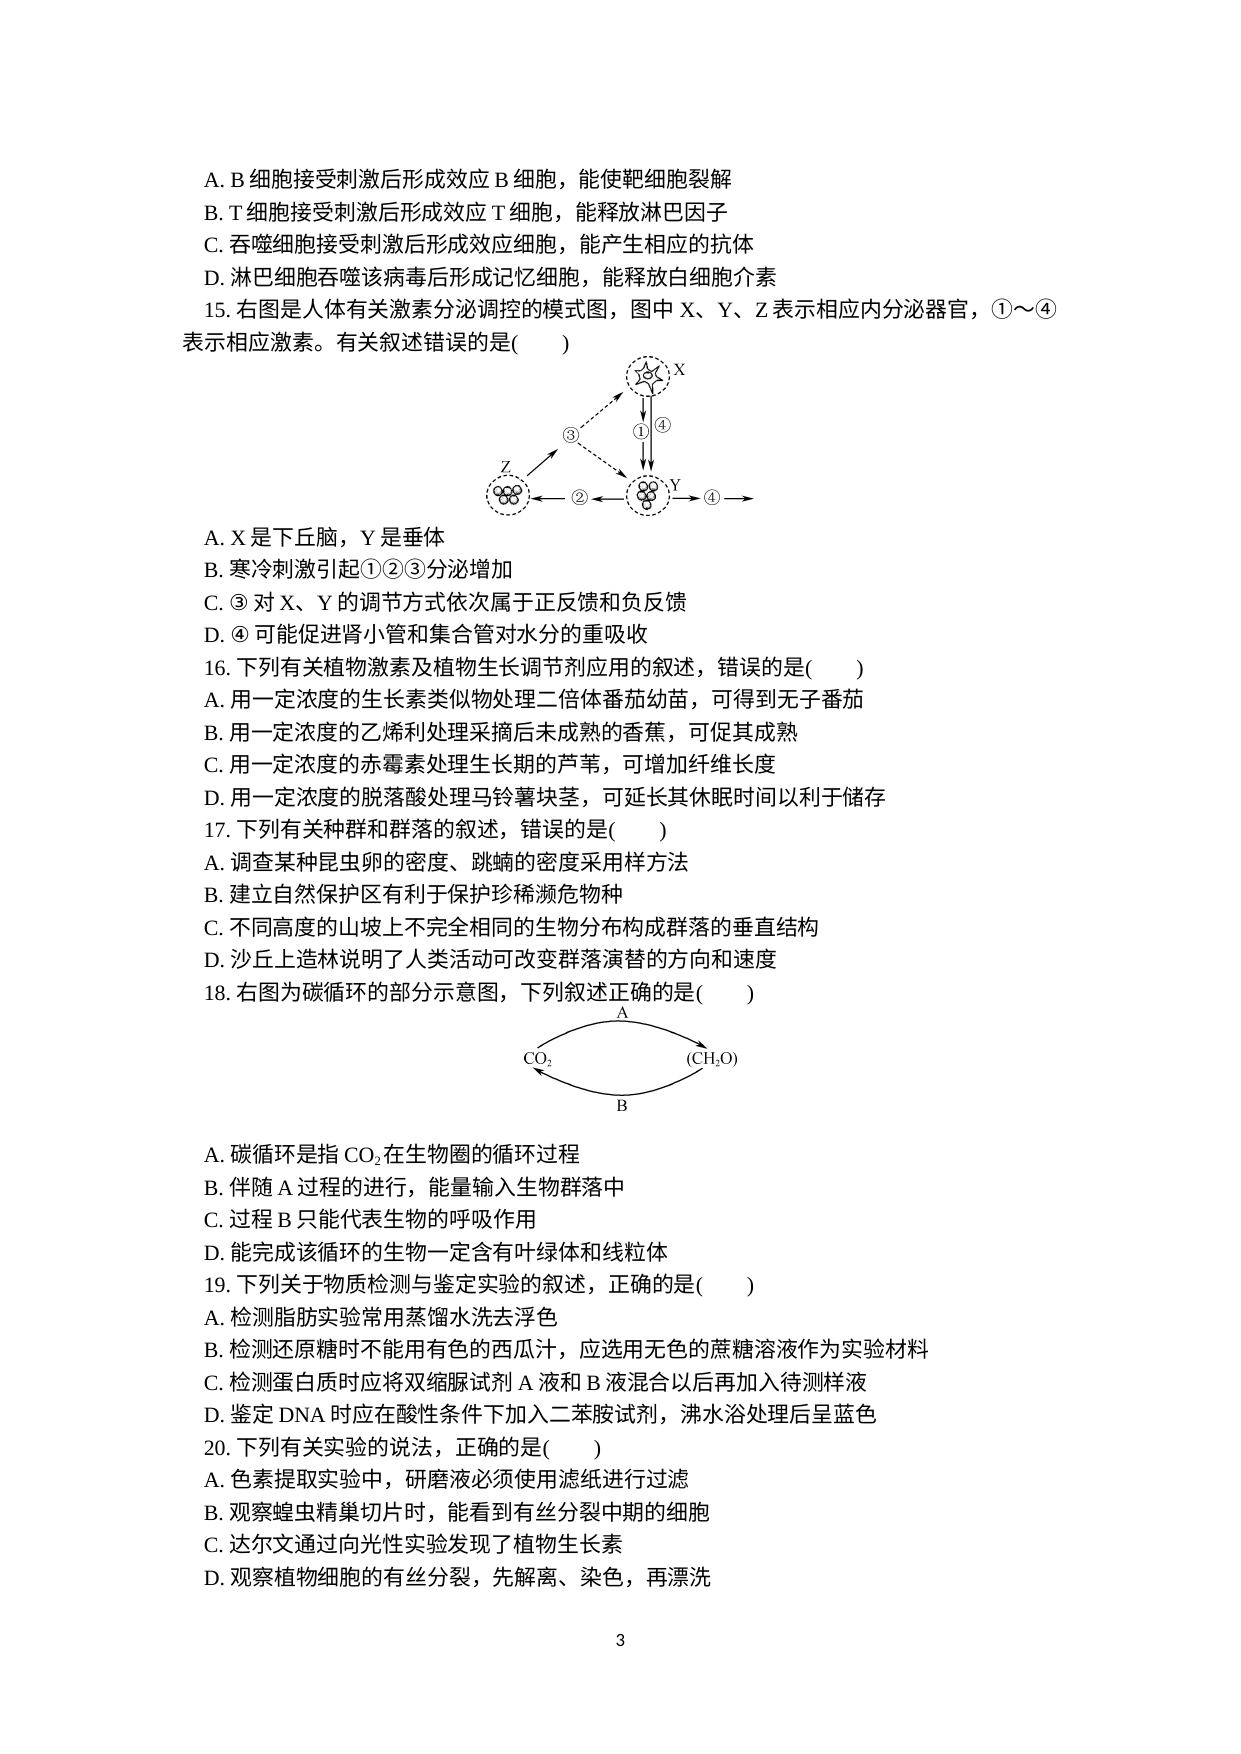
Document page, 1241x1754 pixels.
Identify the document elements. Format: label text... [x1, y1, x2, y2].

text C. 达尔文通过向光性实验发现了植物生长素 [183, 1527, 1058, 1559]
text D. 鉴定DNA时应在酸性条件下加入二苯胺试剂，沸水浴处理后呈蓝色 [183, 1397, 1058, 1429]
text 19. 下列关于物质检测与鉴定实验的叙述，正确的是( ) [183, 1267, 1058, 1299]
text C. 过程B只能代表生物的呼吸作用 [183, 1202, 1058, 1234]
text B. T细胞接受刺激后形成效应T细胞，能释放淋巴因子 [183, 194, 1058, 227]
text D. 用一定浓度的脱落酸处理马铃薯块茎，可延长其休眠时间以利于储存 [183, 779, 1058, 812]
text A. 色素提取实验中，研磨液必须使用滤纸进行过滤 [183, 1462, 1058, 1494]
text C. 吞噬细胞接受刺激后形成效应细胞，能产生相应的抗体 [183, 227, 1058, 259]
text B. 伴随A过程的进行，能量输入生物群落中 [183, 1169, 1058, 1202]
text A. 检测脂肪实验常用蒸馏水洗去浮色 [183, 1299, 1058, 1332]
text C. ③对X、Y的调节方式依次属于正反馈和负反馈 [183, 584, 1058, 617]
text D. 沙丘上造林说明了人类活动可改变群落演替的方向和速度 [183, 942, 1058, 974]
text 20. 下列有关实验的说法，正确的是( ) [183, 1429, 1058, 1462]
text 16. 下列有关植物激素及植物生长调节剂应用的叙述，错误的是( ) [183, 649, 1058, 682]
text D. 能完成该循环的生物一定含有叶绿体和线粒体 [183, 1234, 1058, 1267]
text C. 用一定浓度的赤霉素处理生长期的芦苇，可增加纤维长度 [183, 747, 1058, 779]
text B. 观察蝗虫精巢切片时，能看到有丝分裂中期的细胞 [183, 1494, 1058, 1527]
text D. 淋巴细胞吞噬该病毒后形成记忆细胞，能释放白细胞介素 [183, 259, 1058, 292]
text B. 建立自然保护区有利于保护珍稀濒危物种 [183, 877, 1058, 909]
text C. 检测蛋白质时应将双缩脲试剂A液和B液混合以后再加入待测样液 [183, 1364, 1058, 1397]
text 15. 右图是人体有关激素分泌调控的模式图，图中X、Y、Z表示相应内分泌器官，①～④表示相应激素。有关叙述错误的是( ) [183, 292, 1058, 357]
text B. 用一定浓度的乙烯利处理采摘后未成熟的香蕉，可促其成熟 [183, 714, 1058, 747]
text A. 调查某种昆虫卵的密度、跳蝻的密度采用样方法 [183, 844, 1058, 877]
text A. X是下丘脑，Y是垂体 [183, 519, 1058, 552]
text B. 寒冷刺激引起①②③分泌增加 [183, 552, 1058, 584]
picture [486, 356, 754, 516]
text D. ④可能促进肾小管和集合管对水分的重吸收 [183, 617, 1058, 649]
text B. 检测还原糖时不能用有色的西瓜汁，应选用无色的蔗糖溶液作为实验材料 [183, 1332, 1058, 1364]
text A. 用一定浓度的生长素类似物处理二倍体番茄幼苗，可得到无子番茄 [183, 682, 1058, 714]
text A. B细胞接受刺激后形成效应B细胞，能使靶细胞裂解 [183, 162, 1058, 194]
text 18. 右图为碳循环的部分示意图，下列叙述正确的是( ) [183, 974, 1058, 1007]
text C. 不同高度的山坡上不完全相同的生物分布构成群落的垂直结构 [183, 909, 1058, 942]
text A. 碳循环是指CO2在生物圈的循环过程 [183, 1137, 1058, 1169]
text 17. 下列有关种群和群落的叙述，错误的是( ) [183, 812, 1058, 844]
picture [524, 1006, 737, 1111]
text D. 观察植物细胞的有丝分裂，先解离、染色，再漂洗 [183, 1559, 1058, 1592]
